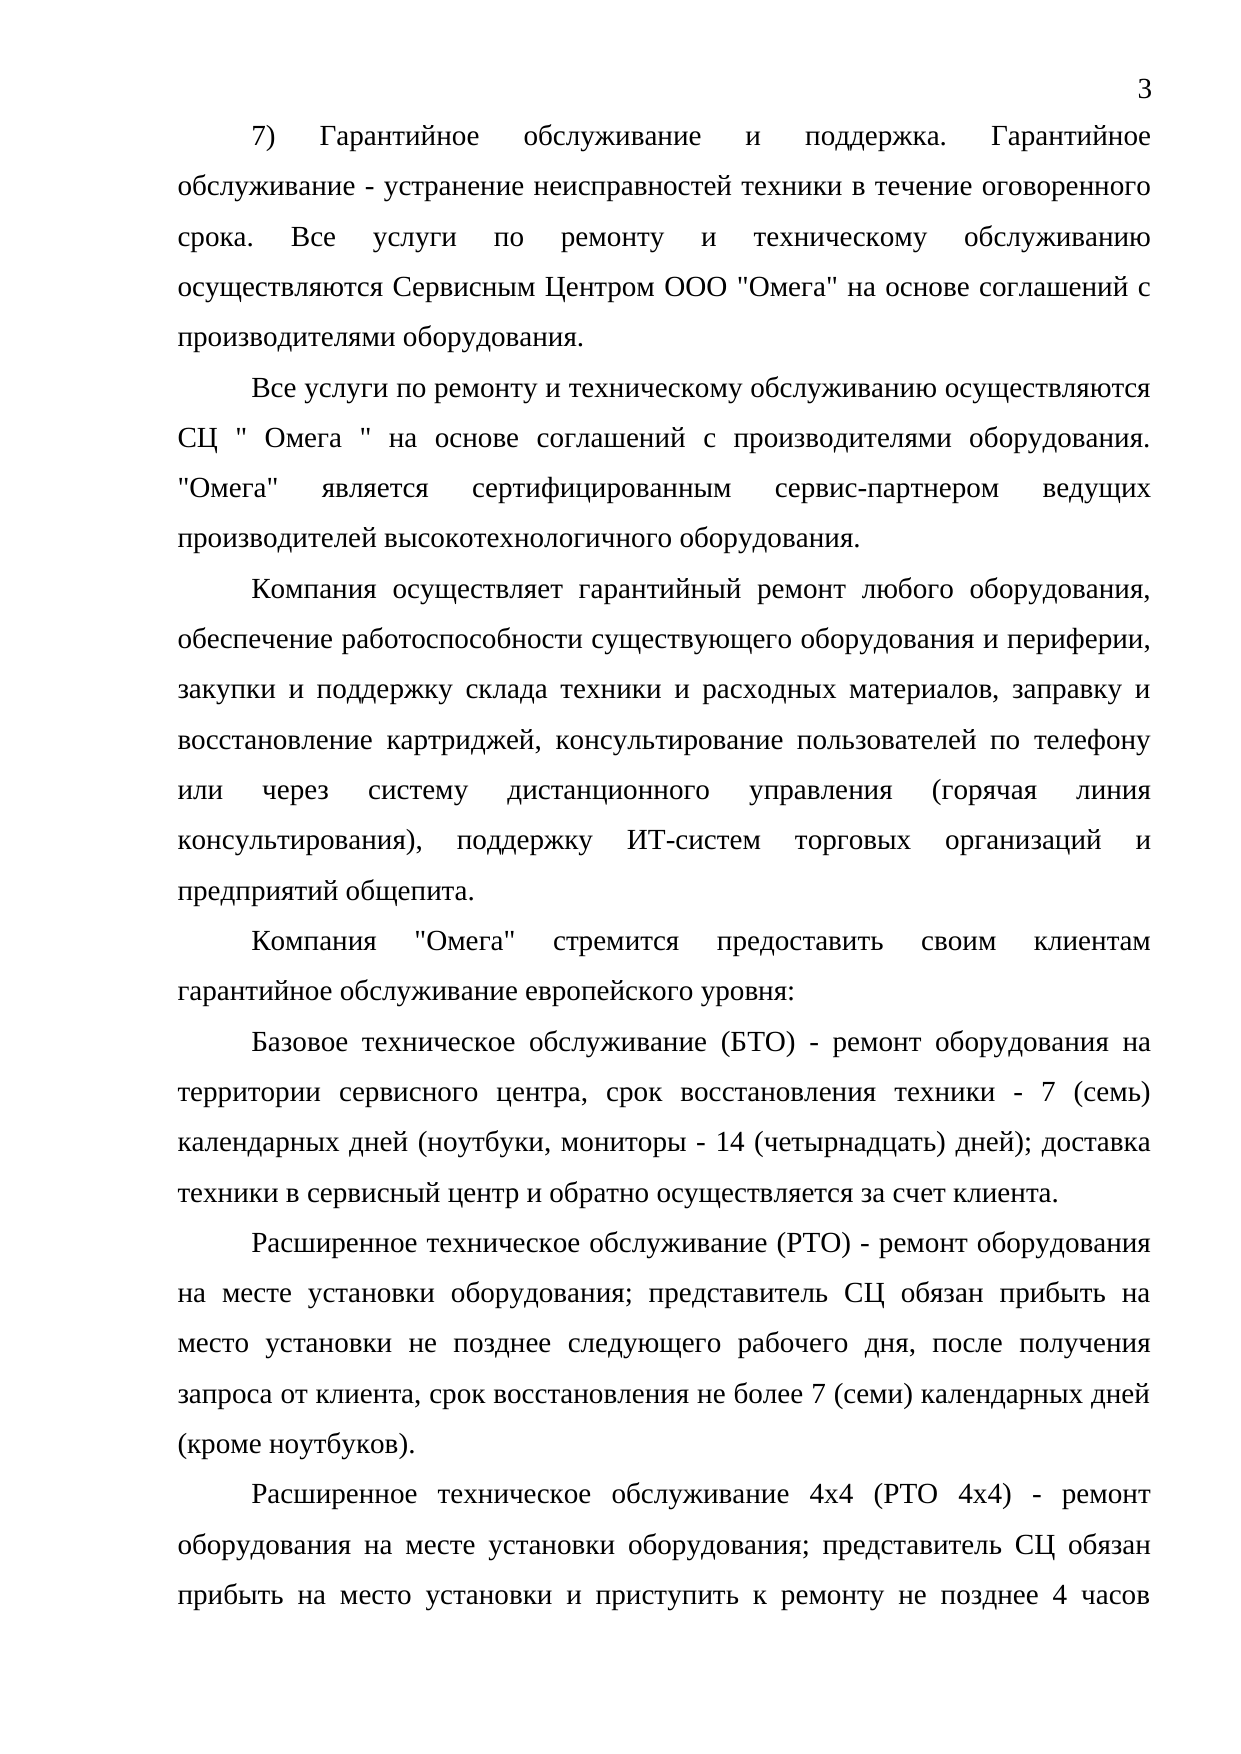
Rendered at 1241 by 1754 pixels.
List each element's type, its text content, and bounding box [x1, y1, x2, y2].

text Компания осуществляет гарантийный ремонт любого оборудования, обеспечение работоспособности существующего оборудования и периферии, закупки и поддержку склада техники и расходных материалов, заправку и восстановление картриджей, консультирование пользователей по телефону или через систему дистанционного управления (горячая линия консультирования), поддержку ИТ-систем торговых организаций и предприятий общепита. [177, 571, 1152, 906]
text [177, 1477, 1152, 1611]
text Все услуги по ремонту и техническому обслуживанию осуществляются СЦ " Омега " на основе соглашений с производителями оборудования. "Омега" является сертифицированным сервис-партнером ведущих производителей высокотехнологичного оборудования. [177, 370, 1152, 554]
text 7) Гарантийное обслуживание и поддержка. Гарантийное обслуживание - устранение неисправностей техники в течение оговоренного срока. Все услуги по ремонту и техническому обслуживанию осуществляются Сервисным Центром ООО "Омега" на основе соглашений с производителями оборудования. [177, 118, 1152, 353]
text Базовое техническое обслуживание (БТО) - ремонт оборудования на территории сервисного центра, срок восстановления техники - 7 (семь) календарных дней (ноутбуки, мониторы - 14 (четырнадцать) дней); доставка техники в сервисный центр и обратно осуществляется за счет клиента. [177, 1024, 1152, 1208]
text Расширенное техническое обслуживание (РТО) - ремонт оборудования на месте установки оборудования; представитель СЦ обязан прибыть на место установки не позднее следующего рабочего дня, после получения запроса от клиента, срок восстановления не более 7 (семи) календарных дней (кроме ноутбуков). [177, 1225, 1152, 1460]
text Компания "Омега" стремится предоставить своим клиентам гарантийное обслуживание европейского уровня: [177, 923, 1152, 1007]
